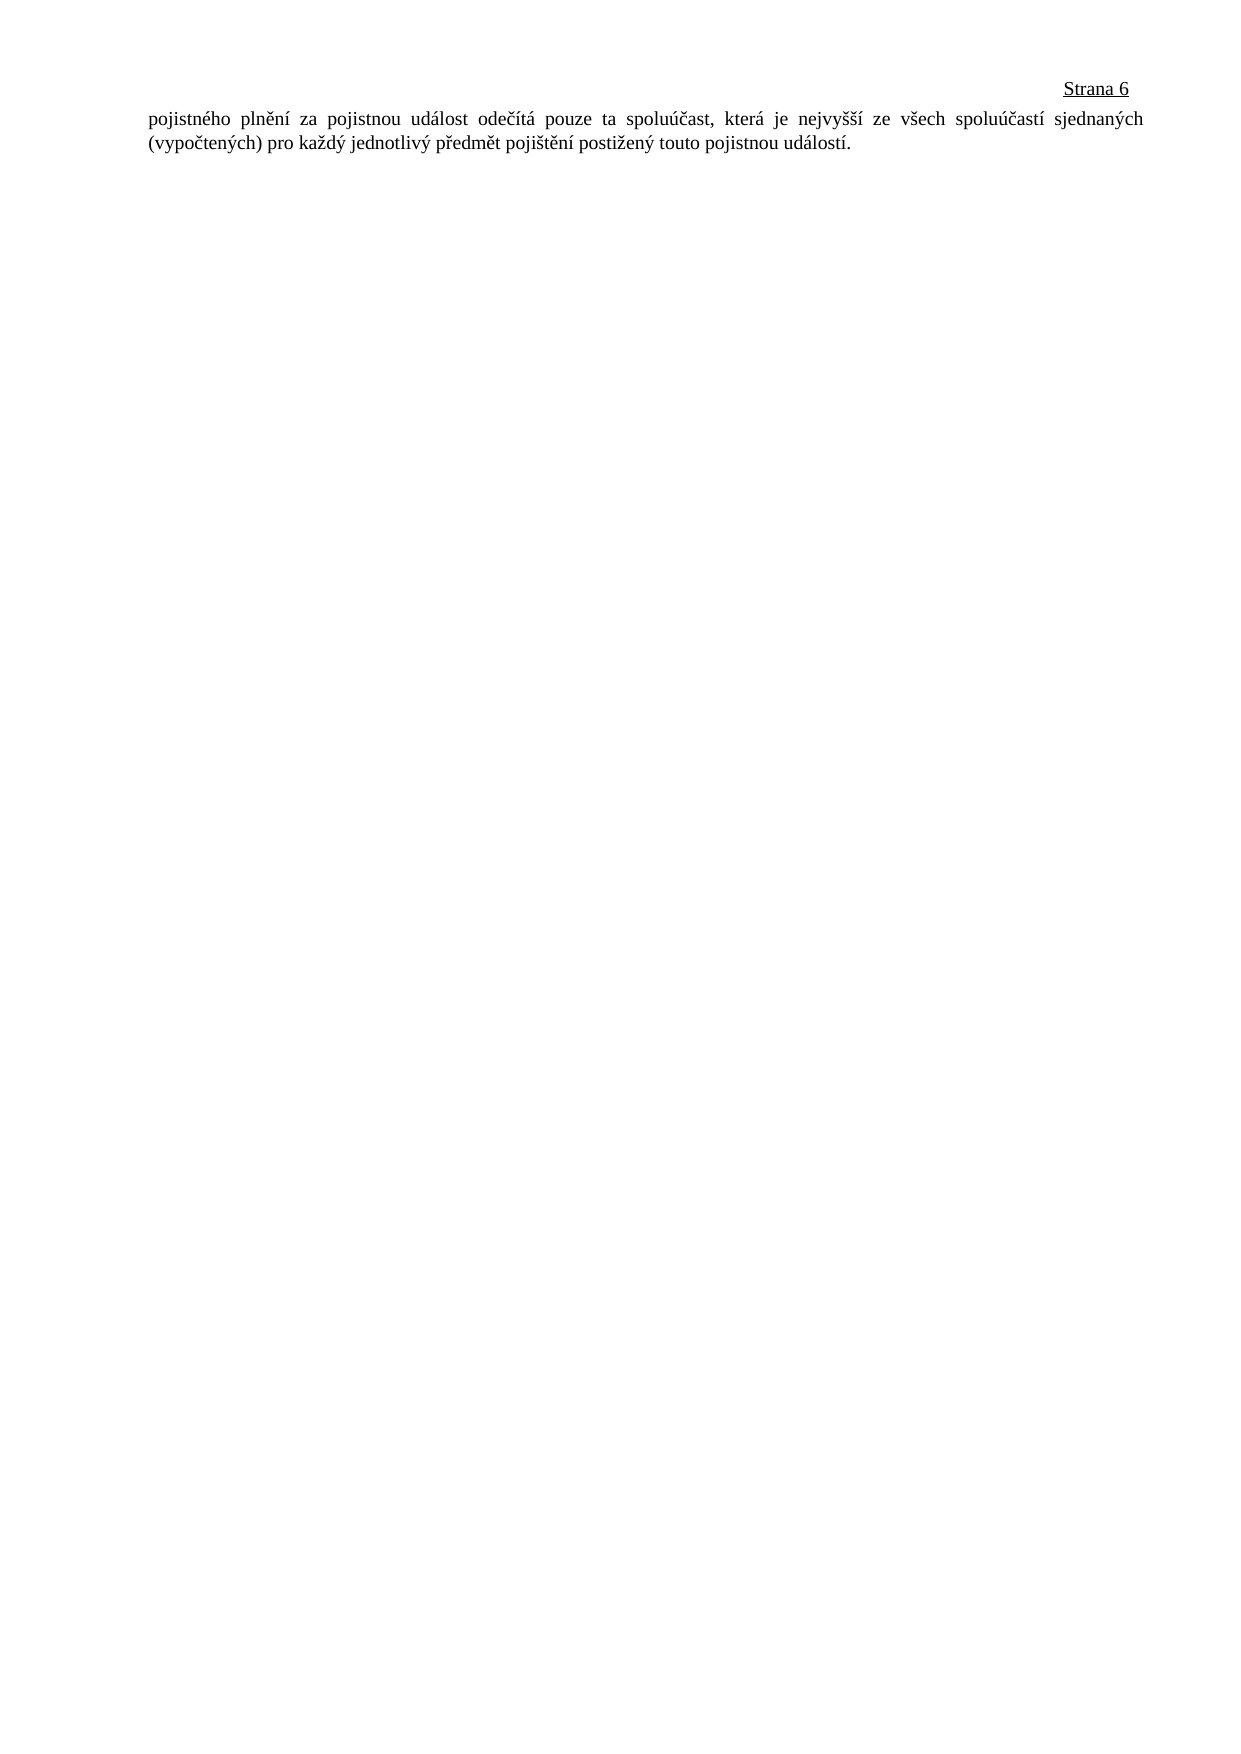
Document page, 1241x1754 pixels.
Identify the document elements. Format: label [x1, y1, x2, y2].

list [90, 106, 1146, 154]
